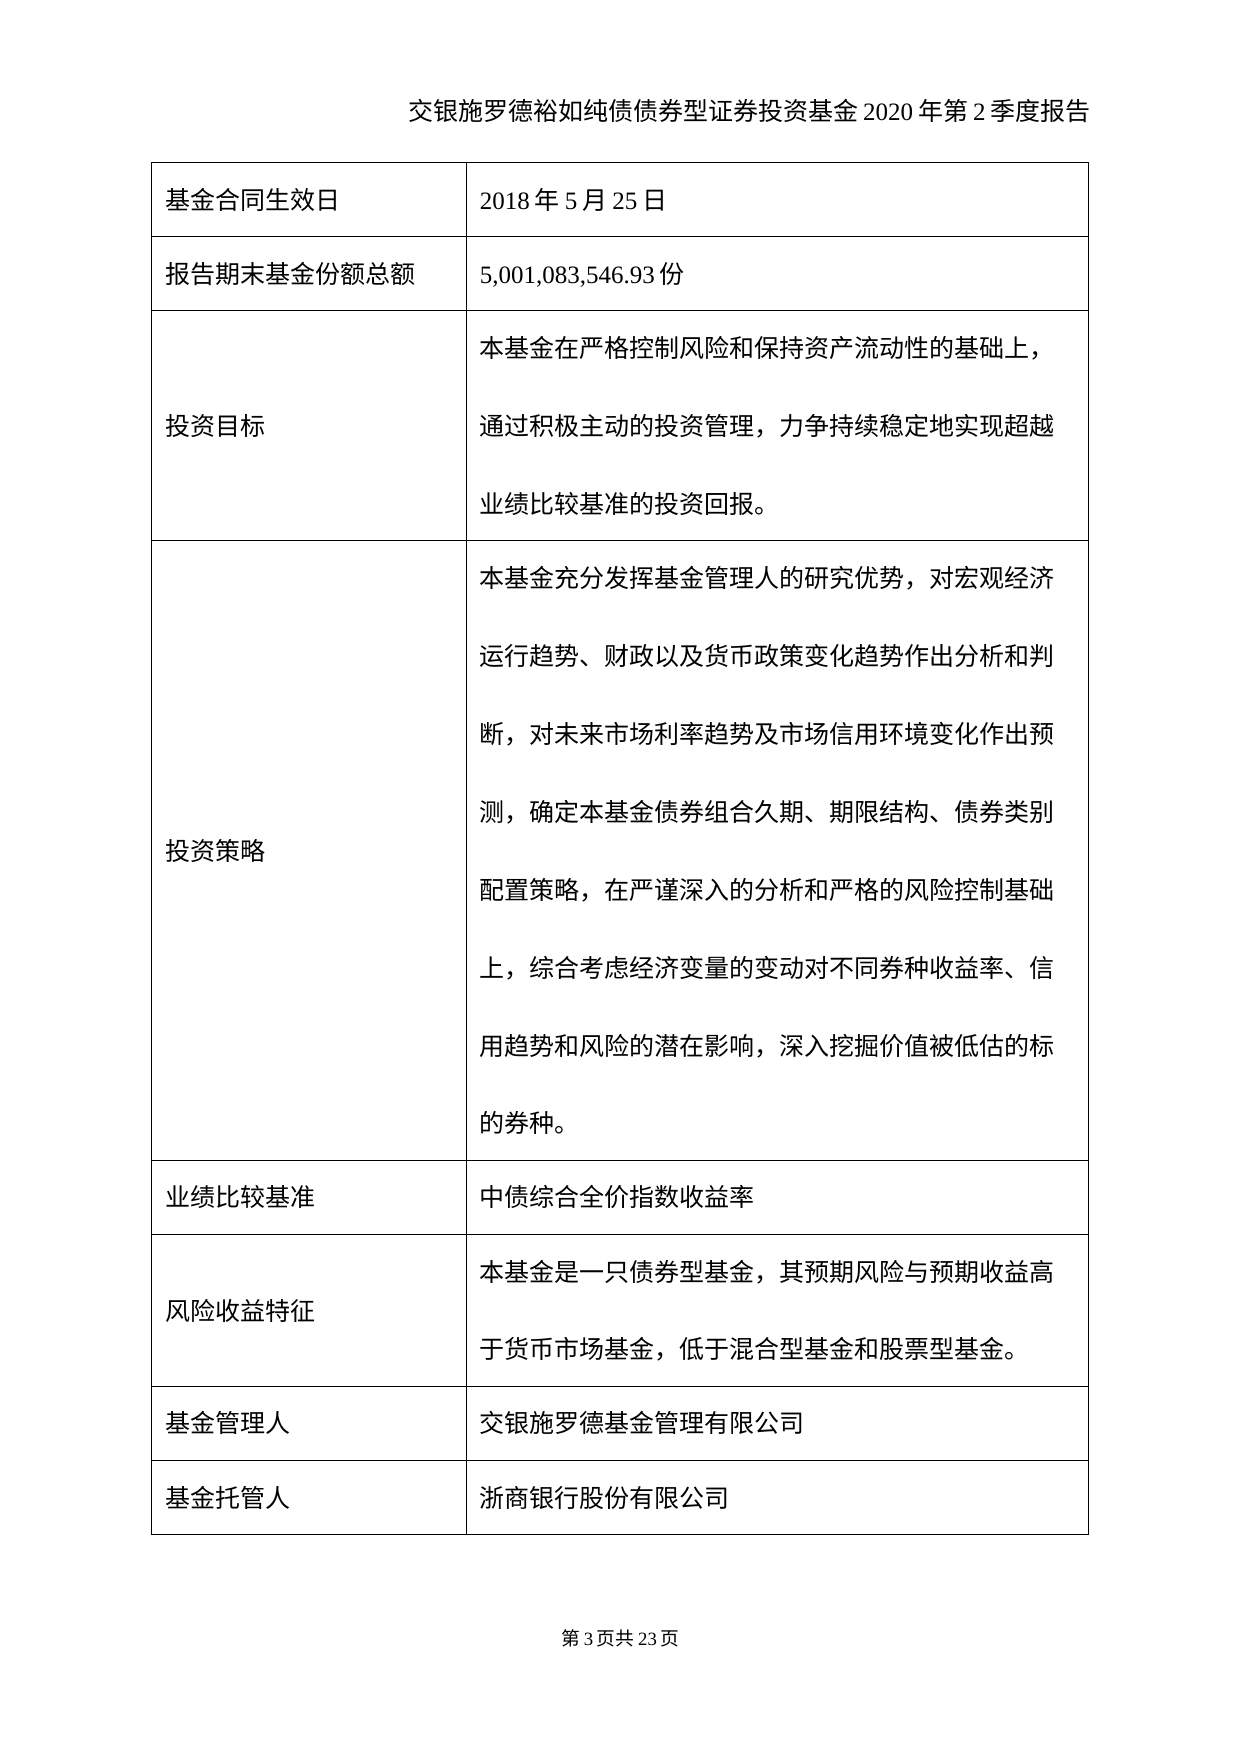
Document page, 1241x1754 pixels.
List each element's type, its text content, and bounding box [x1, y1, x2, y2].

table_cell 5,001,083,546.93份 [467, 237, 1088, 310]
table_cell 业绩比较基准 [152, 1161, 466, 1233]
table_cell 中债综合全价指数收益率 [467, 1161, 1088, 1233]
table_cell 报告期末基金份额总额 [152, 237, 466, 310]
table_cell 本基金是一只债券型基金，其预期风险与预期收益高于货币市场基金，低于混合型基金和股票型基金。 [467, 1235, 1088, 1386]
table_cell 投资策略 [152, 541, 466, 1159]
table_cell 基金合同生效日 [152, 163, 466, 236]
table_cell 本基金在严格控制风险和保持资产流动性的基础上，通过积极主动的投资管理，力争持续稳定地实现超越业绩比较基准的投资回报。 [467, 311, 1088, 540]
table_cell 浙商银行股份有限公司 [467, 1461, 1088, 1534]
table_cell 基金管理人 [152, 1387, 466, 1459]
table_cell 风险收益特征 [152, 1235, 466, 1386]
table_cell 投资目标 [152, 311, 466, 540]
table_cell 本基金充分发挥基金管理人的研究优势，对宏观经济运行趋势、财政以及货币政策变化趋势作出分析和判断，对未来市场利率趋势及市场信用环境变化作出预测，确定本基金债券组合久期、期限结构、债券类别配置策略，在严谨深入的分析和严格的风险控制基础上，综合考虑经济变量的变动对不同券种收益率、信用趋势和风险的潜在影响，深入挖掘价值被低估的标的券种。 [467, 541, 1088, 1159]
table_cell 交银施罗德基金管理有限公司 [467, 1387, 1088, 1459]
table_cell 基金托管人 [152, 1461, 466, 1534]
table_cell 2018年5月25日 [467, 163, 1088, 236]
